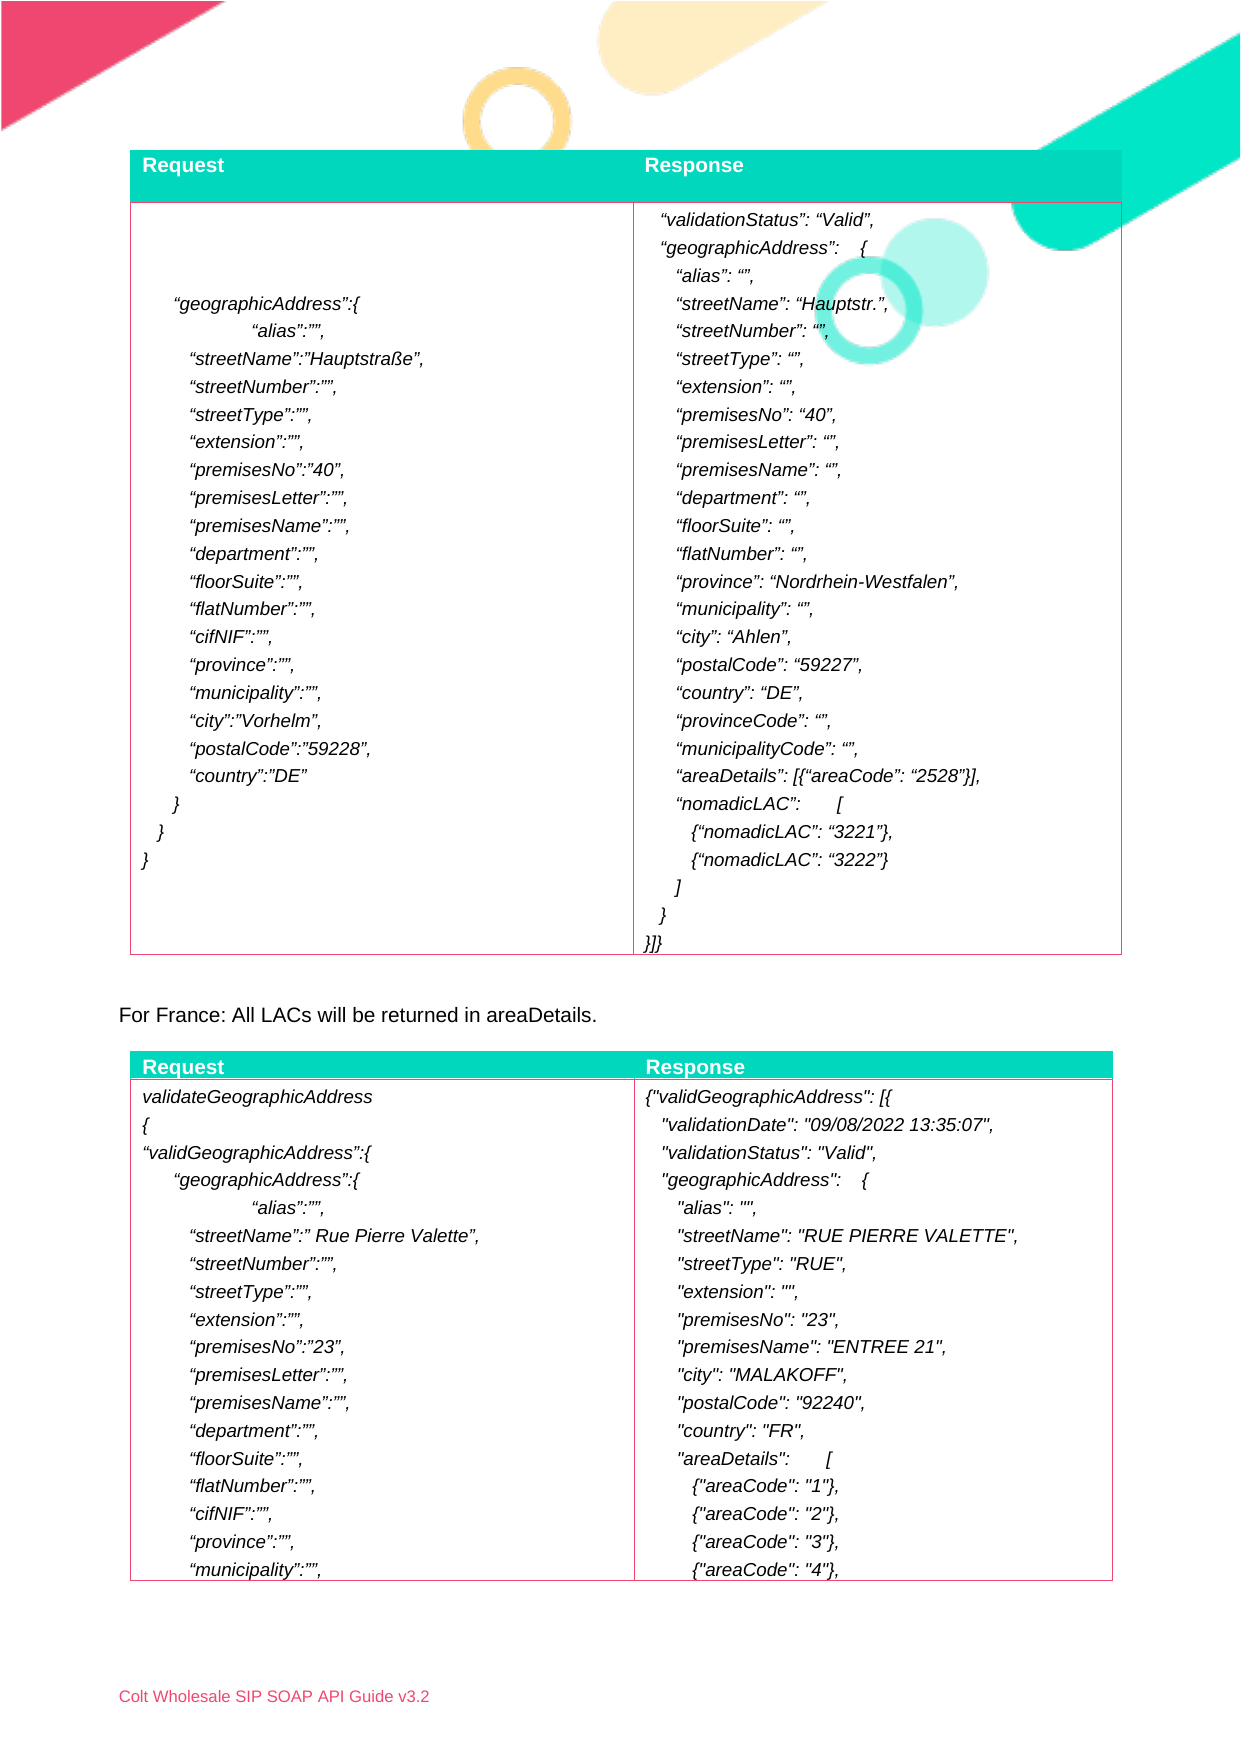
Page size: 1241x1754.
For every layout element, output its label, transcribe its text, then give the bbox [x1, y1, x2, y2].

table_header Response [634, 151, 1121, 202]
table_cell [634, 203, 1121, 953]
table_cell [635, 1080, 1112, 1580]
table_header Request [131, 151, 633, 202]
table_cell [131, 1080, 634, 1580]
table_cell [131, 203, 633, 953]
table_header Request [131, 1053, 634, 1078]
picture [1, 1, 1241, 379]
text For France: All LACs will be returned in areaDetails. [118, 1003, 1122, 1027]
table_header Response [635, 1053, 1112, 1078]
